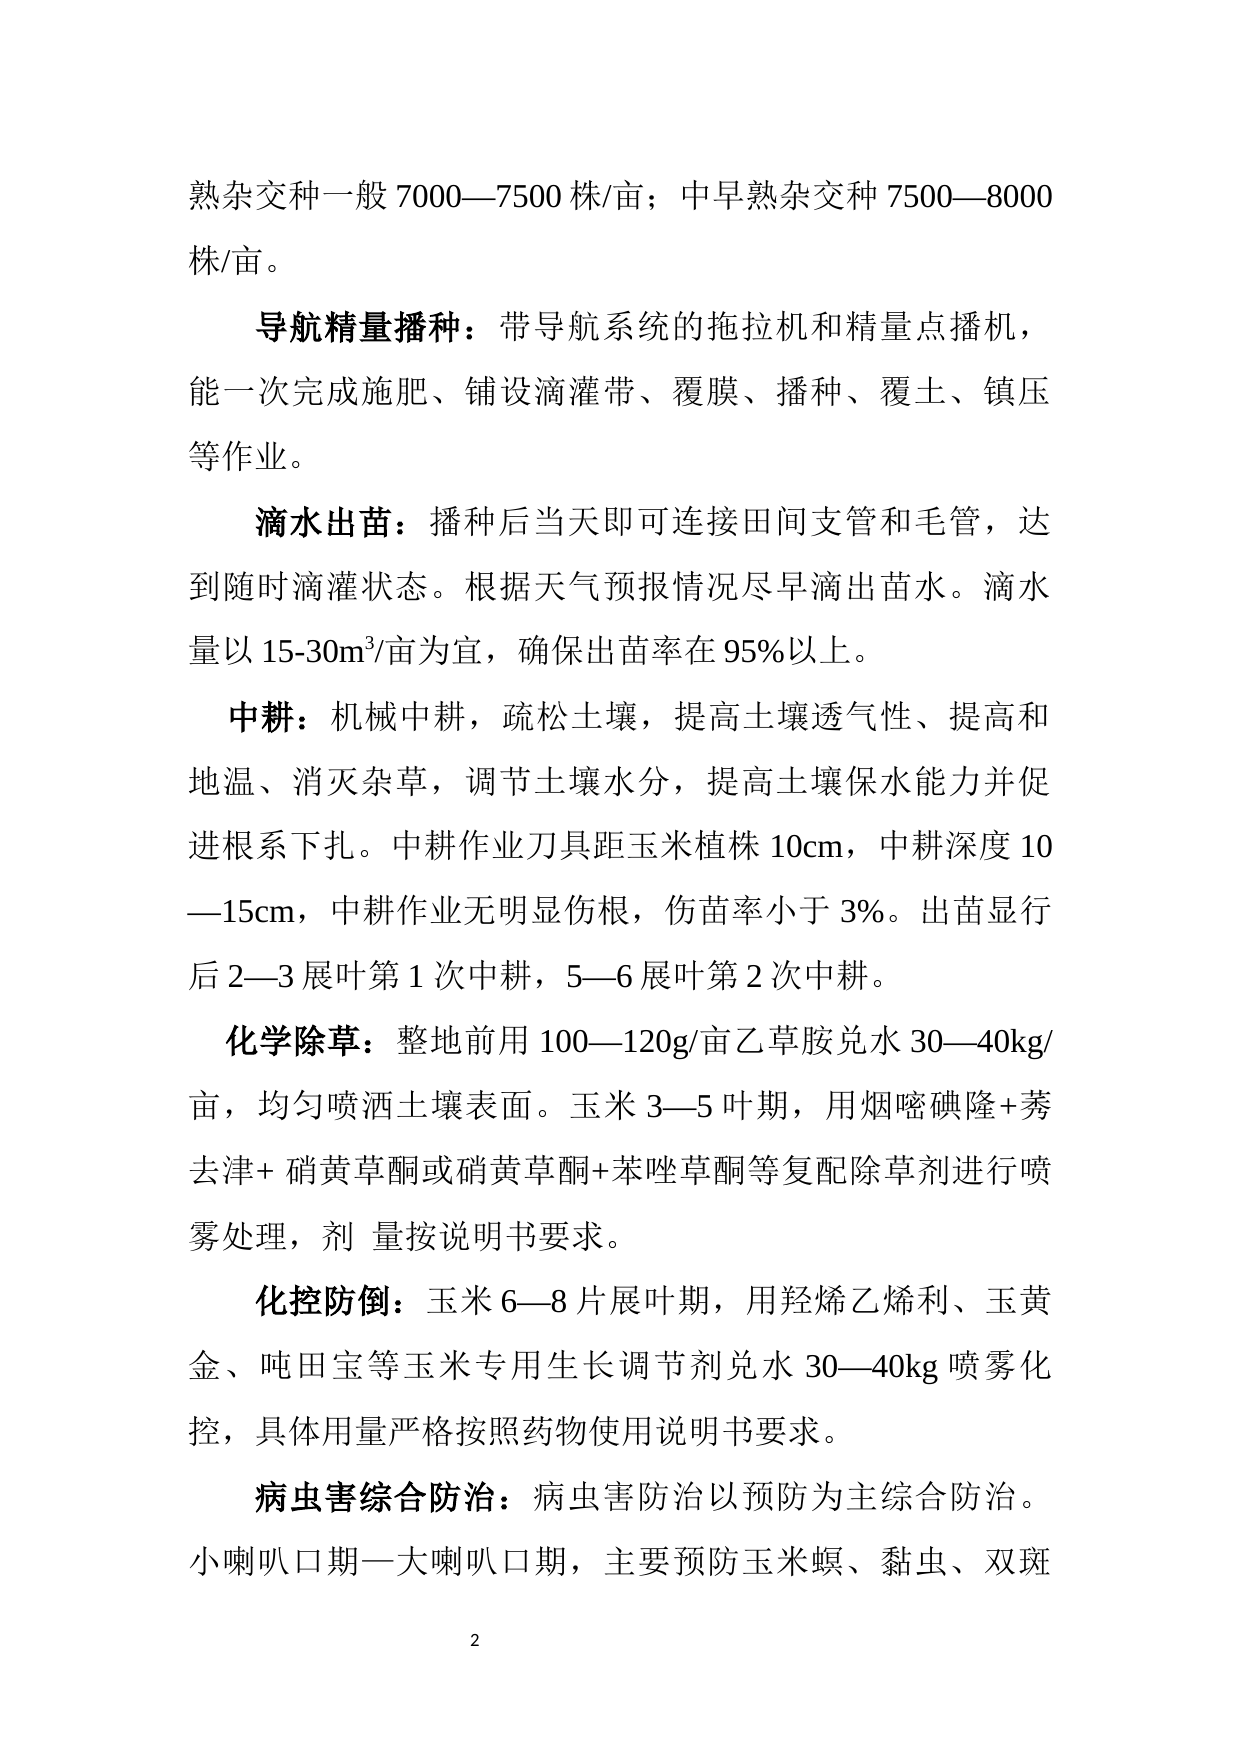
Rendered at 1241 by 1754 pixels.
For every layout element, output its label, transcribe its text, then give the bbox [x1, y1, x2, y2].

text 化学除草：整地前用100—120g/亩乙草胺兑水30—40kg/ 亩，均匀喷洒土壤表面。玉米3—5叶期，用烟嘧碘隆+莠去津+ 硝黄草酮或硝黄草酮+苯唑草酮等复配除草剂进行喷雾处理，剂 量按说明书要求。 [187, 1007, 1053, 1267]
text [187, 1462, 1053, 1592]
text 导航精量播种：带导航系统的拖拉机和精量点播机，能一次完成施肥、铺设滴灌带、覆膜、播种、覆土、镇压等作业。 [187, 292, 1053, 487]
text 滴水出苗：播种后当天即可连接田间支管和毛管，达到随时滴灌状态。根据天气预报情况尽早滴出苗水。滴水量以15-30m3/亩为宜，确保出苗率在95%以上。 [187, 487, 1053, 682]
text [187, 162, 1053, 292]
text 化控防倒：玉米6—8片展叶期，用羟烯乙烯利、玉黄金、吨田宝等玉米专用生长调节剂兑水30—40kg喷雾化控，具体用量严格按照药物使用说明书要求。 [187, 1267, 1053, 1462]
text 中耕：机械中耕，疏松土壤，提高土壤透气性、提高和地温、消灭杂草，调节土壤水分，提高土壤保水能力并促进根系下扎。中耕作业刀具距玉米植株10cm，中耕深度10—15cm，中耕作业无明显伤根，伤苗率小于3%。出苗显行后2—3展叶第1 次中耕，5—6展叶第2次中耕。 [187, 682, 1053, 1007]
